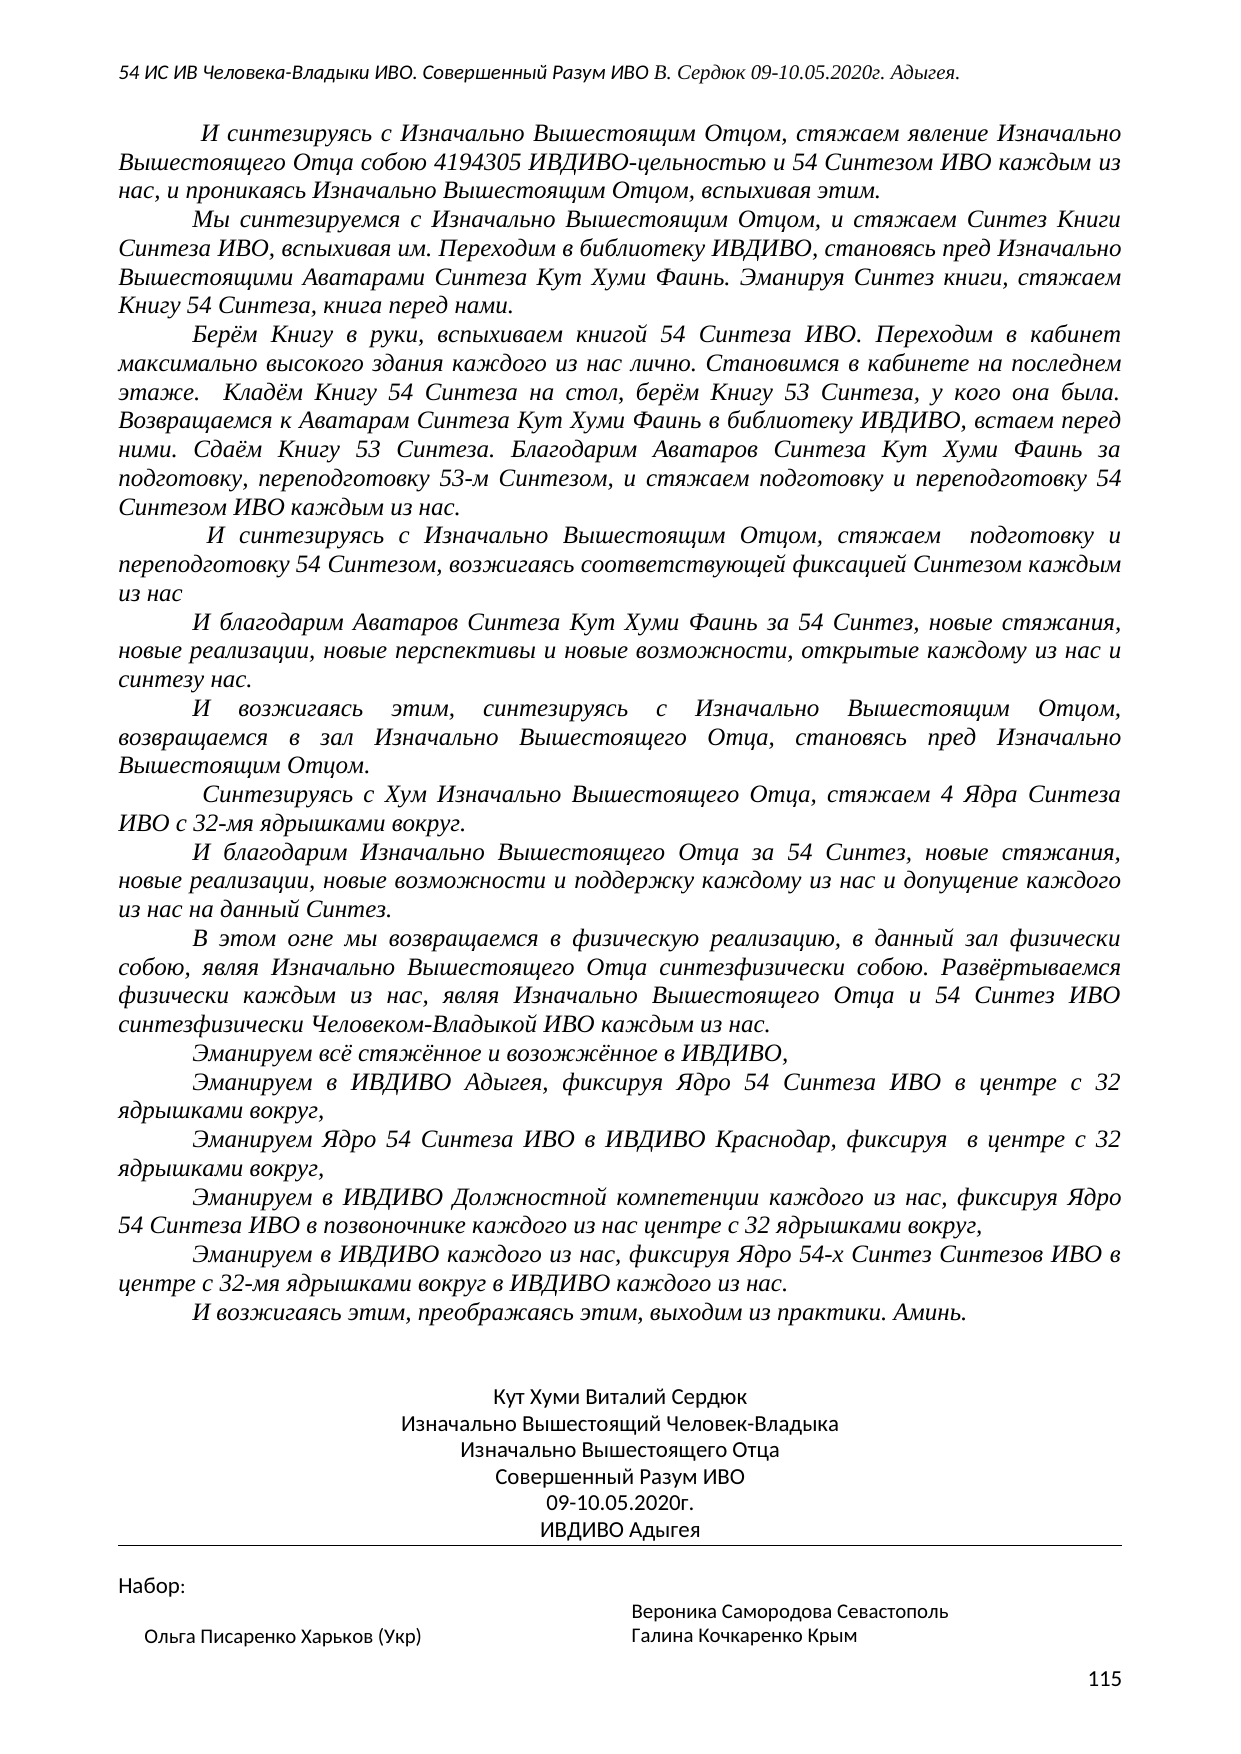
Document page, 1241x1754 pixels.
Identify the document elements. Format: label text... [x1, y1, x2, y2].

text Мы синтезируемся с Изначально Вышестоящим Отцом, и стяжаем Синтез Книги Синтеза ИВО, вспыхивая им. Переходим в библиотеку ИВДИВО, становясь пред Изначально Вышестоящими Аватарами Синтеза Кут Хуми Фаинь. Эманируя Синтез книги, стяжаем Книгу 54 Синтеза, книга перед нами. [118, 204, 1122, 319]
text И синтезируясь с Изначально Вышестоящим Отцом, стяжаем подготовку и переподготовку 54 Синтезом, возжигаясь соответствующей фиксацией Синтезом каждым из нас [118, 521, 1122, 607]
text И благодарим Аватаров Синтеза Кут Хуми Фаинь за 54 Синтез, новые стяжания, новые реализации, новые перспективы и новые возможности, открытые каждому из нас и синтезу нас. [118, 607, 1122, 693]
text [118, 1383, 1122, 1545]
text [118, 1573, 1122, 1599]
text Берём Книгу в руки, вспыхиваем книгой 54 Синтеза ИВО. Переходим в кабинет максимально высокого здания каждого из нас лично. Становимся в кабинете на последнем этаже. Кладём Книгу 54 Синтеза на стол, берём Книгу 53 Синтеза, у кого она была. Возвращаемся к Аватарам Синтеза Кут Хуми Фаинь в библиотеку ИВДИВО, встаем перед ними. Сдаём Книгу 53 Синтеза. Благодарим Аватаров Синтеза Кут Хуми Фаинь за подготовку, переподготовку 53-м Синтезом, и стяжаем подготовку и переподготовку 54 Синтезом ИВО каждым из нас. [118, 319, 1122, 521]
text И возжигаясь этим, синтезируясь с Изначально Вышестоящим Отцом, возвращаемся в зал Изначально Вышестоящего Отца, становясь пред Изначально Вышестоящим Отцом. [118, 693, 1122, 779]
text И синтезируясь с Изначально Вышестоящим Отцом, стяжаем явление Изначально Вышестоящего Отца собою 4194305 ИВДИВО-цельностью и 54 Синтезом ИВО каждым из нас, и проникаясь Изначально Вышестоящим Отцом, вспыхивая этим. [118, 118, 1122, 204]
text Синтезируясь с Хум Изначально Вышестоящего Отца, стяжаем 4 Ядра Синтеза ИВО с 32-мя ядрышками вокруг. [118, 779, 1122, 837]
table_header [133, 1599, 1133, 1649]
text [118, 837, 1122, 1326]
